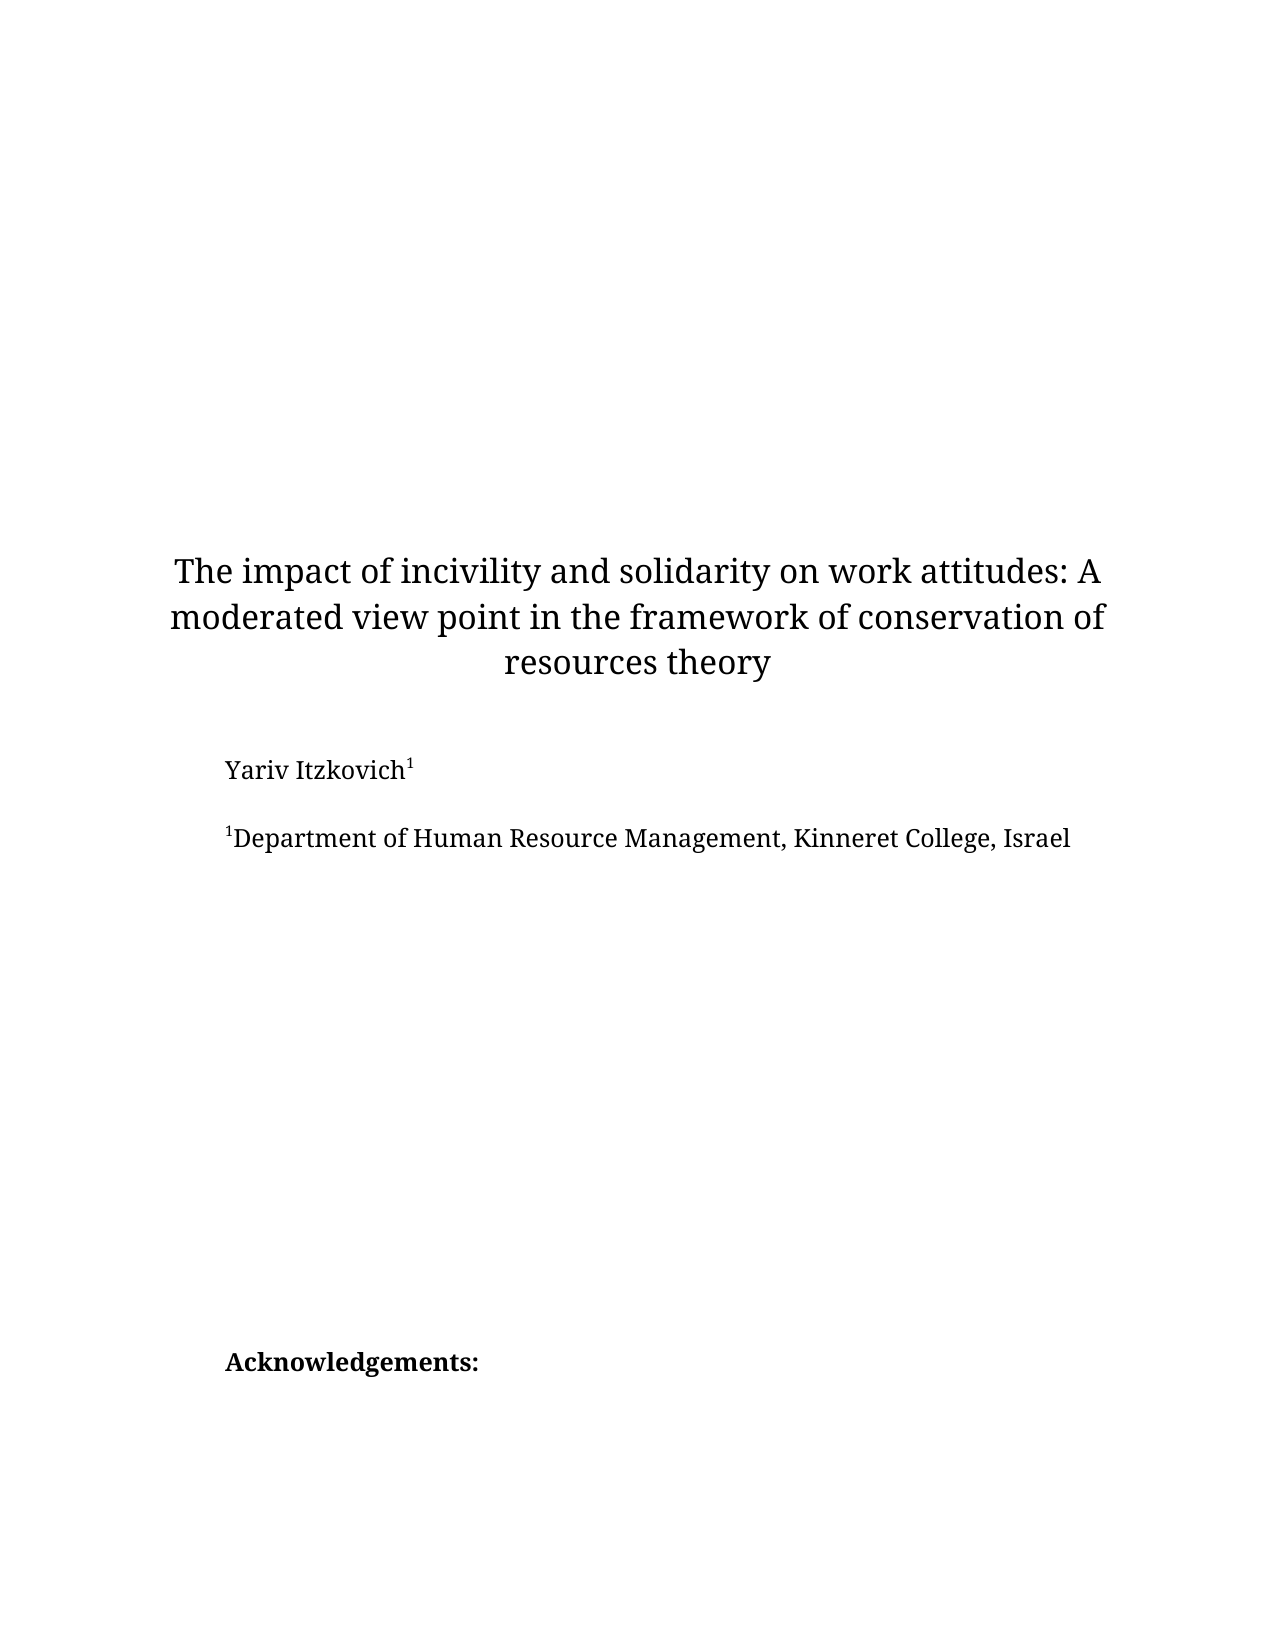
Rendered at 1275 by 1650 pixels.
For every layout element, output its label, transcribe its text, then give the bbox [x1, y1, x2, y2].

text Yariv Itzkovich1 [150, 752, 1125, 787]
text The impact of incivility and solidarity on work attitudes: A moderated view point in the framework of conservation of resources theory [150, 548, 1125, 684]
text Acknowledgements: [150, 1344, 1125, 1378]
text 1Department of Human Resource Management, Kinneret College, Israel [150, 821, 1125, 855]
